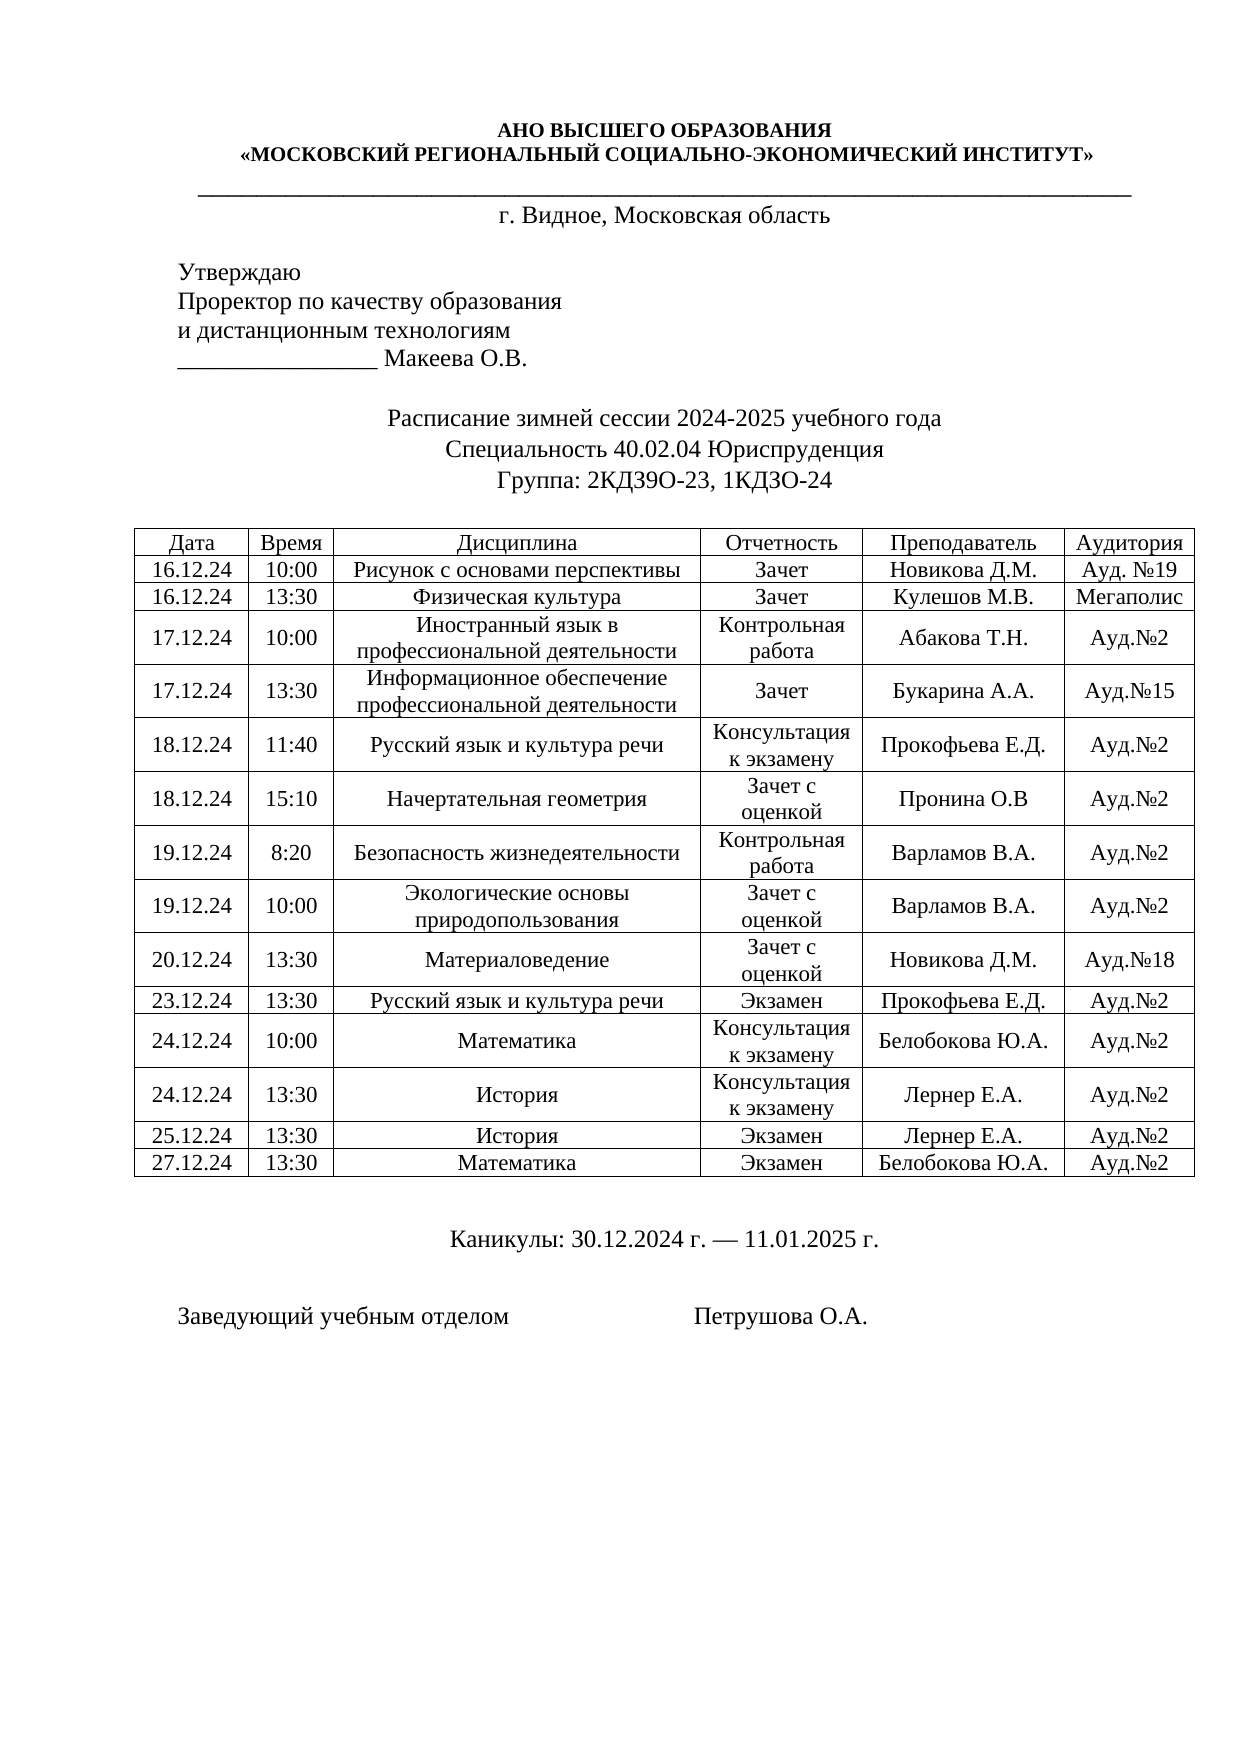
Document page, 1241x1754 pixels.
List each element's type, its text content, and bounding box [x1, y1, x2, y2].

text ________________________________________________________________ [177, 166, 1152, 200]
table_cell Лернер Е.А. [863, 1068, 1064, 1121]
table_cell 10:00 [249, 556, 333, 582]
table_cell 24.12.24 [135, 1068, 248, 1121]
text Утверждаю [177, 257, 1152, 286]
table_header Аудитория [1065, 529, 1194, 555]
text Проректор по качеству образования [177, 286, 1152, 315]
table_cell 17.12.24 [135, 665, 248, 717]
table_cell 10:00 [249, 611, 333, 663]
table_cell Новикова Д.М. [863, 933, 1064, 986]
table_cell Иностранный язык в профессиональной деятельности [334, 611, 700, 663]
table_cell Математика [334, 1149, 700, 1176]
table_cell Зачет с оценкой [701, 772, 862, 825]
table_cell 18.12.24 [135, 772, 248, 825]
table_header Дата [135, 529, 248, 555]
table_cell Прокофьева Е.Д. [863, 987, 1064, 1013]
table_cell 19.12.24 [135, 880, 248, 932]
table_cell 11:40 [249, 718, 333, 771]
table_cell Ауд.№2 [1065, 1068, 1194, 1121]
table_cell Абакова Т.Н. [863, 611, 1064, 663]
table_cell Начертательная геометрия [334, 772, 700, 825]
table_cell 15:10 [249, 772, 333, 825]
table_cell Белобокова Ю.А. [863, 1014, 1064, 1067]
table_cell Зачет [701, 583, 862, 610]
table_cell 16.12.24 [135, 583, 248, 610]
table_cell Ауд.№2 [1065, 611, 1194, 663]
table_cell 13:30 [249, 1068, 333, 1121]
table_cell 8:20 [249, 826, 333, 878]
table_cell 17.12.24 [135, 611, 248, 663]
text ________________ Макеева О.В. [177, 343, 1152, 372]
table_cell 13:30 [249, 987, 333, 1013]
table_cell Варламов В.А. [863, 826, 1064, 878]
table_cell Экзамен [701, 1149, 862, 1176]
text «МОСКОВСКИЙ РЕГИОНАЛЬНЫЙ СОЦИАЛЬНО-ЭКОНОМИЧЕСКИЙ ИНСТИТУТ» [177, 142, 1152, 166]
table_header Время [249, 529, 333, 555]
table_cell Белобокова Ю.А. [863, 1149, 1064, 1176]
table_cell Прокофьева Е.Д. [863, 718, 1064, 771]
table_cell Ауд.№2 [1065, 987, 1194, 1013]
table_header Преподаватель [863, 529, 1064, 555]
text Расписание зимней сессии 2024-2025 учебного года [177, 403, 1152, 432]
table_cell 13:30 [249, 1149, 333, 1176]
table_cell 13:30 [249, 665, 333, 717]
table_cell Безопасность жизнедеятельности [334, 826, 700, 878]
text Заведующий учебным отделом Петрушова О.А. [177, 1301, 1152, 1329]
table_cell Ауд. №19 [1065, 556, 1194, 582]
table_cell 25.12.24 [135, 1122, 248, 1148]
table_cell История [334, 1068, 700, 1121]
text Специальность 40.02.04 Юриспруденция [177, 434, 1152, 463]
table_cell 13:30 [249, 583, 333, 610]
table_cell 18.12.24 [135, 718, 248, 771]
table_cell Консультация к экзамену [701, 1068, 862, 1121]
table_cell Зачет [701, 556, 862, 582]
table_cell Консультация к экзамену [701, 1014, 862, 1067]
table_cell 23.12.24 [135, 987, 248, 1013]
table_cell Экзамен [701, 987, 862, 1013]
table_cell Пронина О.В [863, 772, 1064, 825]
table_cell Букарина А.А. [863, 665, 1064, 717]
table_cell Кулешов М.В. [863, 583, 1064, 610]
text г. Видное, Московская область [177, 200, 1152, 228]
table_cell Зачет с оценкой [701, 880, 862, 932]
table_cell Ауд.№2 [1065, 1014, 1194, 1067]
table_cell Ауд.№15 [1065, 665, 1194, 717]
table_cell Ауд.№2 [1065, 1149, 1194, 1176]
table_cell 10:00 [249, 1014, 333, 1067]
table_cell Зачет с оценкой [701, 933, 862, 986]
table_cell 27.12.24 [135, 1149, 248, 1176]
table_header Отчетность [701, 529, 862, 555]
table_cell Ауд.№2 [1065, 772, 1194, 825]
table_cell Ауд.№2 [1065, 880, 1194, 932]
text Каникулы: 30.12.2024 г. — 11.01.2025 г. [177, 1224, 1152, 1253]
table_cell Экологические основы природопользования [334, 880, 700, 932]
table_cell 19.12.24 [135, 826, 248, 878]
table_cell Ауд.№2 [1065, 826, 1194, 878]
table_cell Ауд.№2 [1065, 1122, 1194, 1148]
table_cell 20.12.24 [135, 933, 248, 986]
table_cell Экзамен [701, 1122, 862, 1148]
table_cell Консультация к экзамену [701, 718, 862, 771]
table_cell Зачет [701, 665, 862, 717]
table_cell 13:30 [249, 1122, 333, 1148]
table_cell 16.12.24 [135, 556, 248, 582]
table_cell Рисунок с основами перспективы [334, 556, 700, 582]
table_cell Математика [334, 1014, 700, 1067]
table_cell Ауд.№18 [1065, 933, 1194, 986]
table_cell Варламов В.А. [863, 880, 1064, 932]
text и дистанционным технологиям [177, 315, 1152, 343]
table_cell Русский язык и культура речи [334, 987, 700, 1013]
table_cell Мегаполис [1065, 583, 1194, 610]
table_cell Лернер Е.А. [863, 1122, 1064, 1148]
table_cell Материаловедение [334, 933, 700, 986]
table_cell Контрольная работа [701, 611, 862, 663]
text Группа: 2КДЗ9О-23, 1КДЗО-24 [177, 465, 1152, 494]
table_header Дисциплина [334, 529, 700, 555]
text АНО ВЫСШЕГО ОБРАЗОВАНИЯ [177, 118, 1152, 142]
table_cell 13:30 [249, 933, 333, 986]
table_cell 10:00 [249, 880, 333, 932]
table_cell Контрольная работа [701, 826, 862, 878]
table_cell Физическая культура [334, 583, 700, 610]
table_cell Новикова Д.М. [863, 556, 1064, 582]
table_cell Информационное обеспечение профессиональной деятельности [334, 665, 700, 717]
table_cell Ауд.№2 [1065, 718, 1194, 771]
table_cell 24.12.24 [135, 1014, 248, 1067]
table_cell История [334, 1122, 700, 1148]
table_cell Русский язык и культура речи [334, 718, 700, 771]
